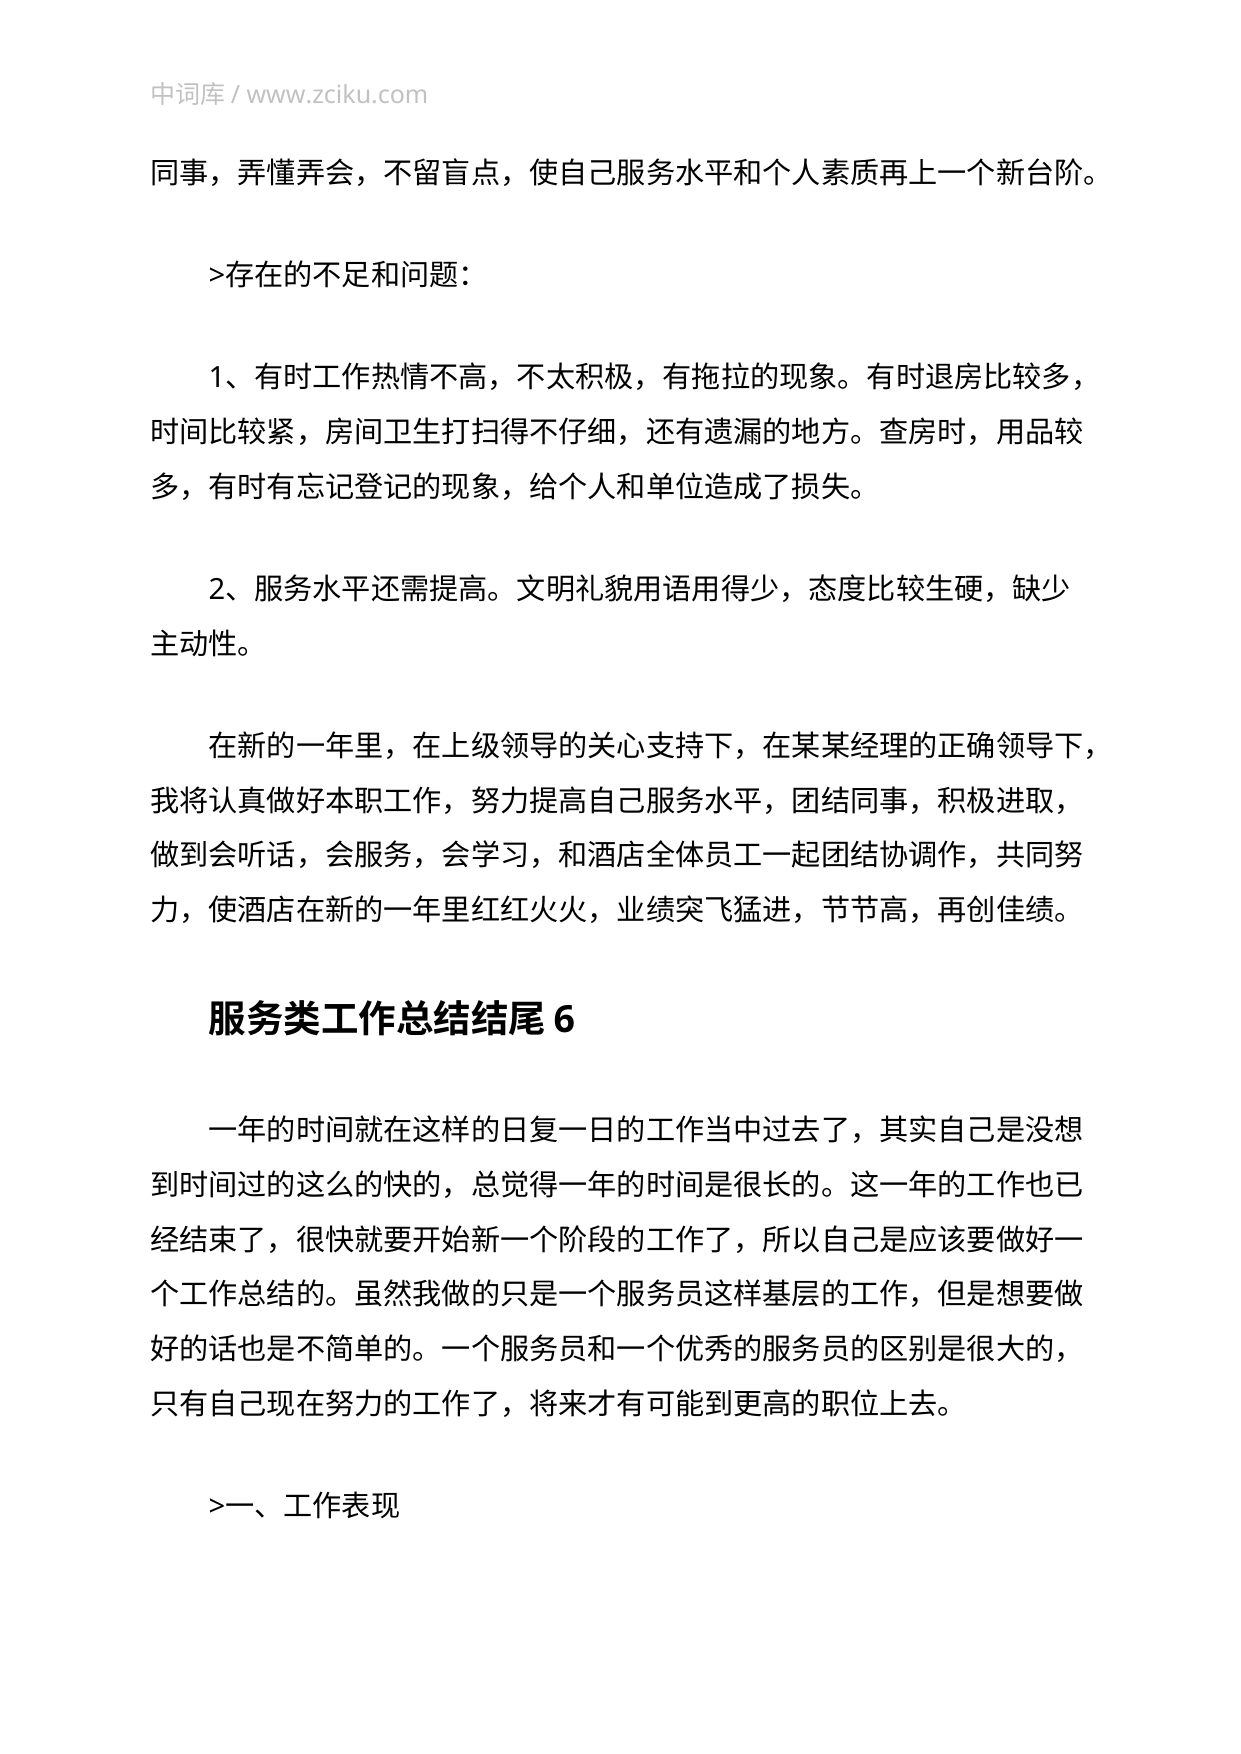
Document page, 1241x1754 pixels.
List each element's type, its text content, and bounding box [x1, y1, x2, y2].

text 2、服务水平还需提高。文明礼貌用语用得少，态度比较生硬，缺少主动性。 [150, 565, 1090, 663]
text 服务类工作总结结尾6 [150, 989, 1090, 1043]
text 在新的一年里，在上级领导的关心支持下，在某某经理的正确领导下，我将认真做好本职工作，努力提高自己服务水平，团结同事，积极进取，做到会听话，会服务，会学习，和酒店全体员工一起团结协调作，共同努力，使酒店在新的一年里红红火火，业绩突飞猛进，节节高，再创佳绩。 [150, 722, 1090, 929]
text >一、工作表现 [150, 1482, 1090, 1525]
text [150, 150, 1090, 192]
text >存在的不足和问题： [150, 252, 1090, 294]
text 1、有时工作热情不高，不太积极，有拖拉的现象。有时退房比较多，时间比较紧，房间卫生打扫得不仔细，还有遗漏的地方。查房时，用品较多，有时有忘记登记的现象，给个人和单位造成了损失。 [150, 354, 1090, 506]
text 一年的时间就在这样的日复一日的工作当中过去了，其实自己是没想到时间过的这么的快的，总觉得一年的时间是很长的。这一年的工作也已经结束了，很快就要开始新一个阶段的工作了，所以自己是应该要做好一个工作总结的。虽然我做的只是一个服务员这样基层的工作，但是想要做好的话也是不简单的。一个服务员和一个优秀的服务员的区别是很大的，只有自己现在努力的工作了，将来才有可能到更高的职位上去。 [150, 1106, 1090, 1423]
